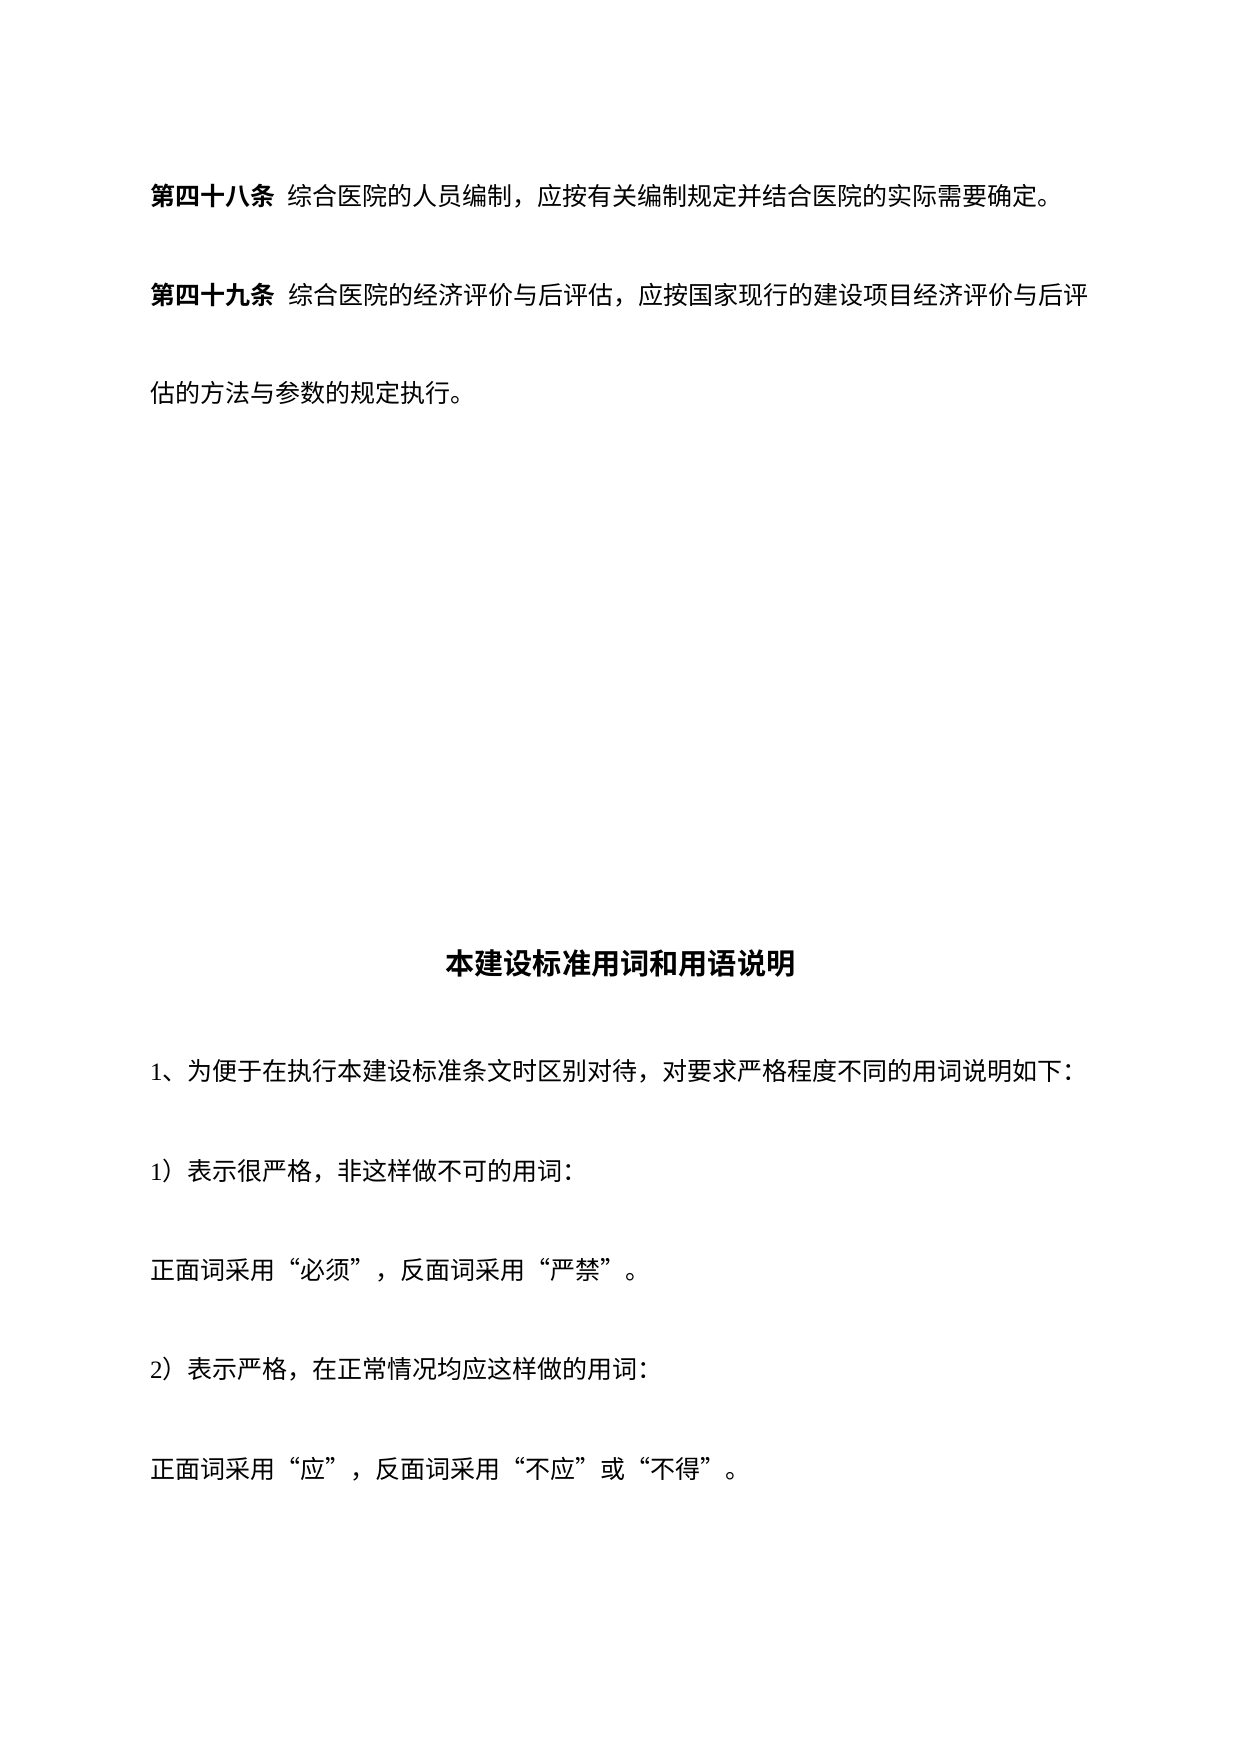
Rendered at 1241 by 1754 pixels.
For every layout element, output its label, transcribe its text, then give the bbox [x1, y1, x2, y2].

text 本建设标准用词和用语说明 [150, 929, 1090, 994]
text 2）表示严格，在正常情况均应这样做的用词： [150, 1336, 1090, 1401]
text 1）表示很严格，非这样做不可的用词： [150, 1137, 1090, 1202]
text 1、为便于在执行本建设标准条文时区别对待，对要求严格程度不同的用词说明如下： [150, 1037, 1090, 1102]
text 第四十九条 综合医院的经济评价与后评估，应按国家现行的建设项目经济评价与后评估的方法与参数的规定执行。 [150, 261, 1090, 424]
text 正面词采用“必须”，反面词采用“严禁”。 [150, 1236, 1090, 1301]
text 第四十八条 综合医院的人员编制，应按有关编制规定并结合医院的实际需要确定。 [150, 162, 1090, 227]
text 正面词采用“应”，反面词采用“不应”或“不得”。 [150, 1435, 1090, 1500]
